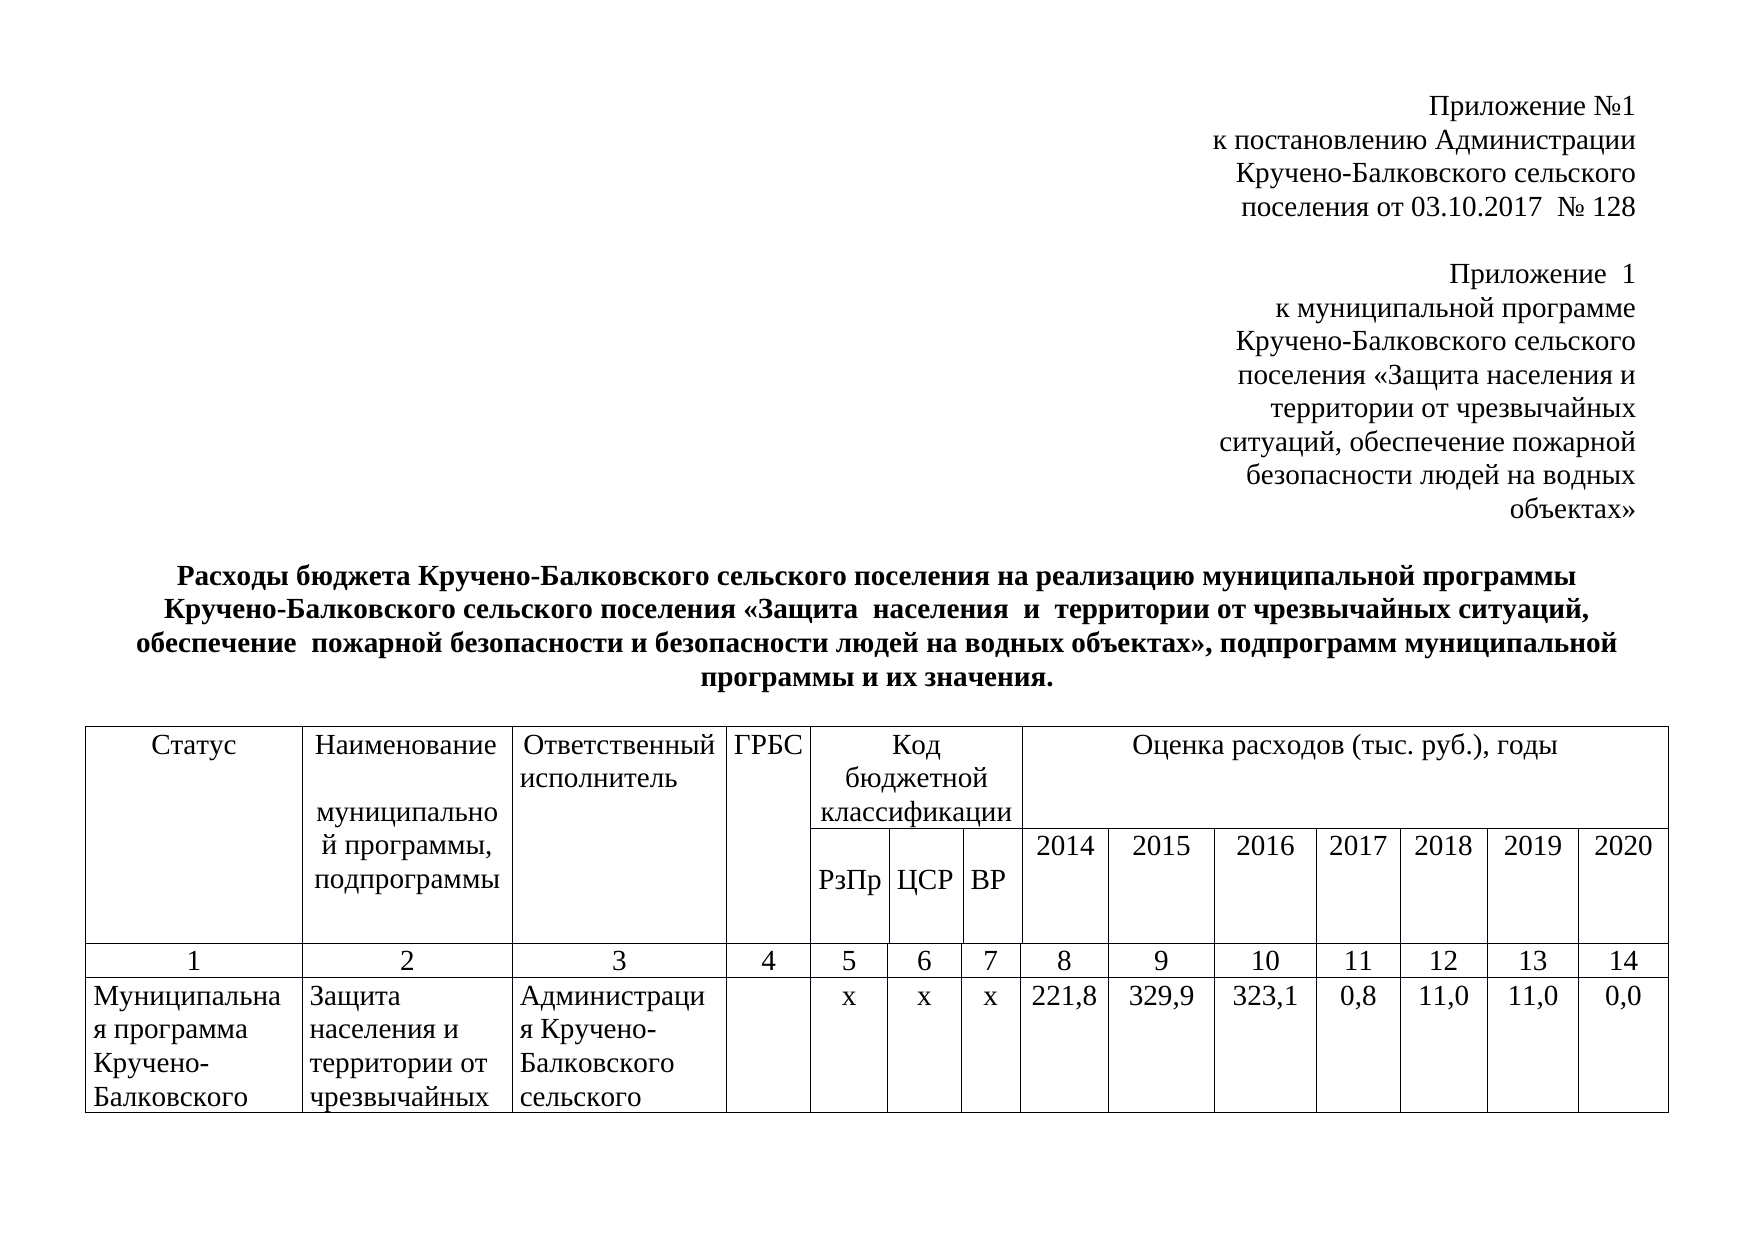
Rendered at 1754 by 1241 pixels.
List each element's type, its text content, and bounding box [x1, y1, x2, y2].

table_cell x [962, 978, 1020, 1112]
text к муниципальной программе Кручено-Балковского сельского поселения «Защита населения и территории от чрезвычайных ситуаций, обеспечение пожарной безопасности людей на водных объектах» [1181, 290, 1636, 524]
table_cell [513, 978, 726, 1112]
text Расходы бюджета Кручено-Балковского сельского поселения на реализацию муниципальной программы Кручено-Балковского сельского поселения «Защита населения и территории от чрезвычайных ситуаций, обеспечение пожарной безопасности и безопасности людей на водных объектах», подпрограмм муниципальной программы и их значения. [118, 558, 1636, 692]
table_cell 12 [1401, 944, 1487, 977]
table_cell 11,0 [1401, 978, 1487, 1112]
table_cell ЦСР [890, 829, 963, 942]
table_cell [86, 978, 302, 1112]
table_cell РзПр [811, 829, 889, 942]
table_cell 2020 [1579, 829, 1668, 942]
table_cell 2016 [1215, 829, 1316, 942]
table_cell 221,8 [1021, 978, 1108, 1112]
table_cell 5 [811, 944, 887, 977]
table_cell 3 [513, 944, 726, 977]
table_cell 0,0 [1579, 978, 1668, 1112]
table_header Статус [86, 727, 302, 942]
table_cell 0,8 [1317, 978, 1400, 1112]
table_cell x [811, 978, 887, 1112]
table_cell 14 [1579, 944, 1668, 977]
table_header Ответственный исполнитель [513, 727, 726, 942]
table_cell 2019 [1488, 829, 1578, 942]
table_cell 1 [86, 944, 302, 977]
table_header Код бюджетной классификации [811, 727, 1022, 827]
table_cell [727, 978, 810, 1112]
table_header Оценка расходов (тыс. руб.), годы [1023, 727, 1668, 827]
table_cell 329,9 [1109, 978, 1214, 1112]
table_header Наименование муниципальной программы, подпрограммы [303, 727, 512, 942]
table_cell 2015 [1109, 829, 1214, 942]
table_header ГРБС [727, 727, 810, 942]
text к постановлению Администрации Кручено-Балковского сельского [1181, 122, 1636, 189]
table_cell 323,1 [1215, 978, 1316, 1112]
table_cell 2 [303, 944, 512, 977]
table_cell 4 [727, 944, 810, 977]
table_cell 11 [1317, 944, 1400, 977]
text Приложение 1 [1181, 256, 1636, 290]
table_cell 7 [962, 944, 1020, 977]
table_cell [303, 978, 512, 1112]
table_cell x [888, 978, 961, 1112]
text поселения от 03.10.2017 № 128 [1181, 189, 1636, 223]
table_cell 2018 [1401, 829, 1487, 942]
table_cell 2017 [1317, 829, 1400, 942]
table_cell 13 [1488, 944, 1578, 977]
table_cell 2014 [1023, 829, 1108, 942]
table_cell 11,0 [1488, 978, 1578, 1112]
table_cell 8 [1021, 944, 1108, 977]
table_cell 6 [888, 944, 961, 977]
text Приложение №1 [1181, 88, 1636, 122]
table_cell 9 [1109, 944, 1214, 977]
table_cell 10 [1215, 944, 1316, 977]
table_cell ВР [964, 829, 1022, 942]
